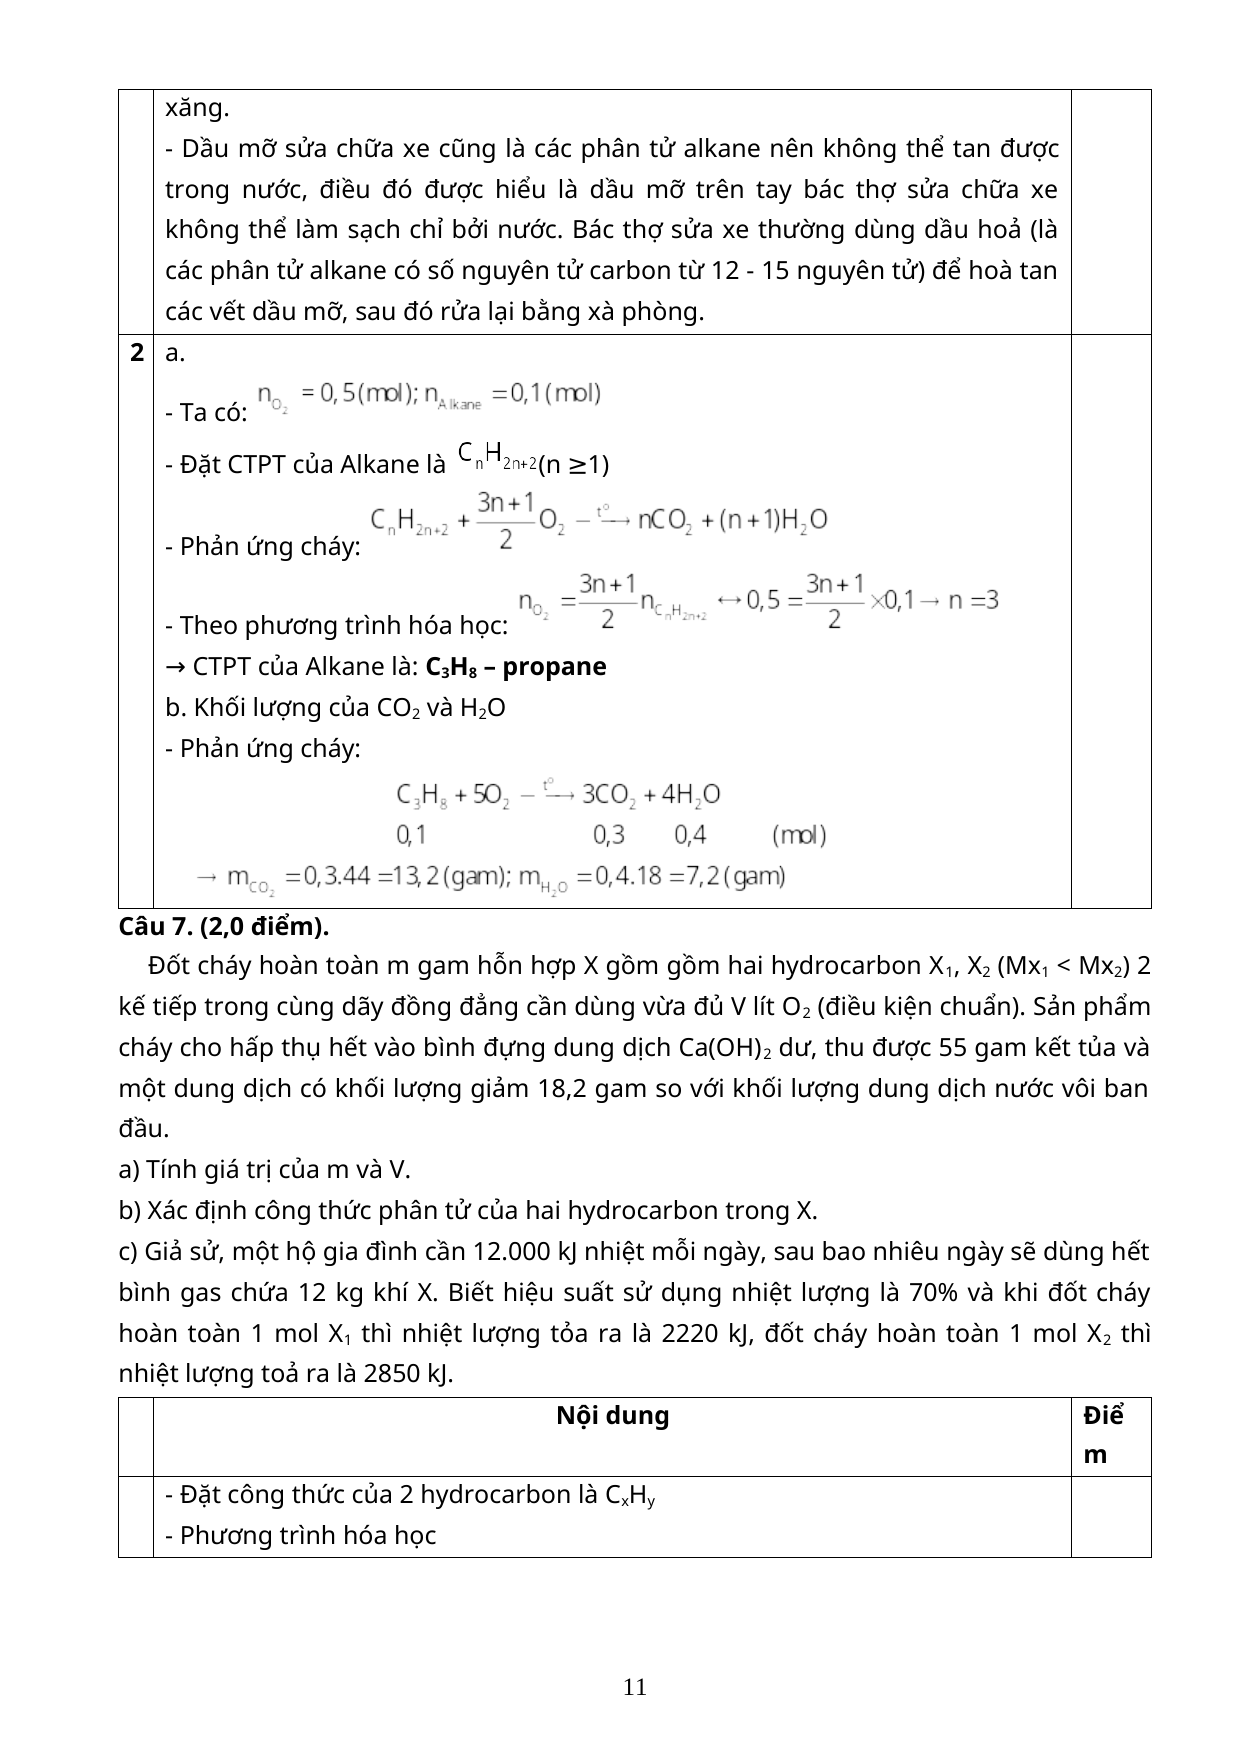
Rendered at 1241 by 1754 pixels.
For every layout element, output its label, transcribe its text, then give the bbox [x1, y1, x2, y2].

table_cell 1 [119, 90, 153, 334]
table_cell a. - Ta có: - Đặt CTPT của Alkane là (n ≥1) - Phản ứng cháy: - Theo phương trình hóa học: → CTPT của Alkane là: C3H8 – propane b. Khối lượng của CO2 và H2O - Phản ứng cháy: [154, 335, 1071, 908]
text c) Giả sử, một hộ gia đình cần 12.000 kJ nhiệt mỗi ngày, sau bao nhiêu ngày sẽ dùng hết bình gas chứa 12 kg khí X. Biết hiệu suất sử dụng nhiệt lượng là 70% và khi đốt cháy hoàn toàn 1 mol X1 thì nhiệt lượng tỏa ra là 2220 kJ, đốt cháy hoàn toàn 1 mol X2 thì nhiệt lượng toả ra là 2850 kJ. [118, 1234, 1152, 1390]
text a) Tính giá trị của m và V. [118, 1152, 1152, 1186]
table_cell [1072, 1477, 1151, 1557]
table_header Nội dung [154, 1398, 1071, 1476]
table_cell 2 [119, 335, 153, 908]
table_header [119, 1398, 153, 1476]
text Câu 7. (2,0 điểm). [118, 909, 1152, 943]
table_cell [154, 90, 1071, 334]
table_cell [1072, 90, 1151, 334]
table_cell [1072, 335, 1151, 908]
text Đốt cháy hoàn toàn m gam hỗn hợp X gồm gồm hai hydrocarbon X1, X2 (Mx1 < Mx2) 2 kế tiếp trong cùng dãy đồng đẳng cần dùng vừa đủ V lít O2 (điều kiện chuẩn). Sản phẩm cháy cho hấp thụ hết vào bình đựng dung dịch Ca(OH)2 dư, thu được 55 gam kết tủa và một dung dịch có khối lượng giảm 18,2 gam so với khối lượng dung dịch nước vôi ban đầu. [118, 948, 1152, 1145]
table_cell [119, 1477, 153, 1557]
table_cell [154, 1477, 1071, 1557]
table_header Điểm [1072, 1398, 1151, 1476]
text b) Xác định công thức phân tử của hai hydrocarbon trong X. [118, 1193, 1152, 1227]
